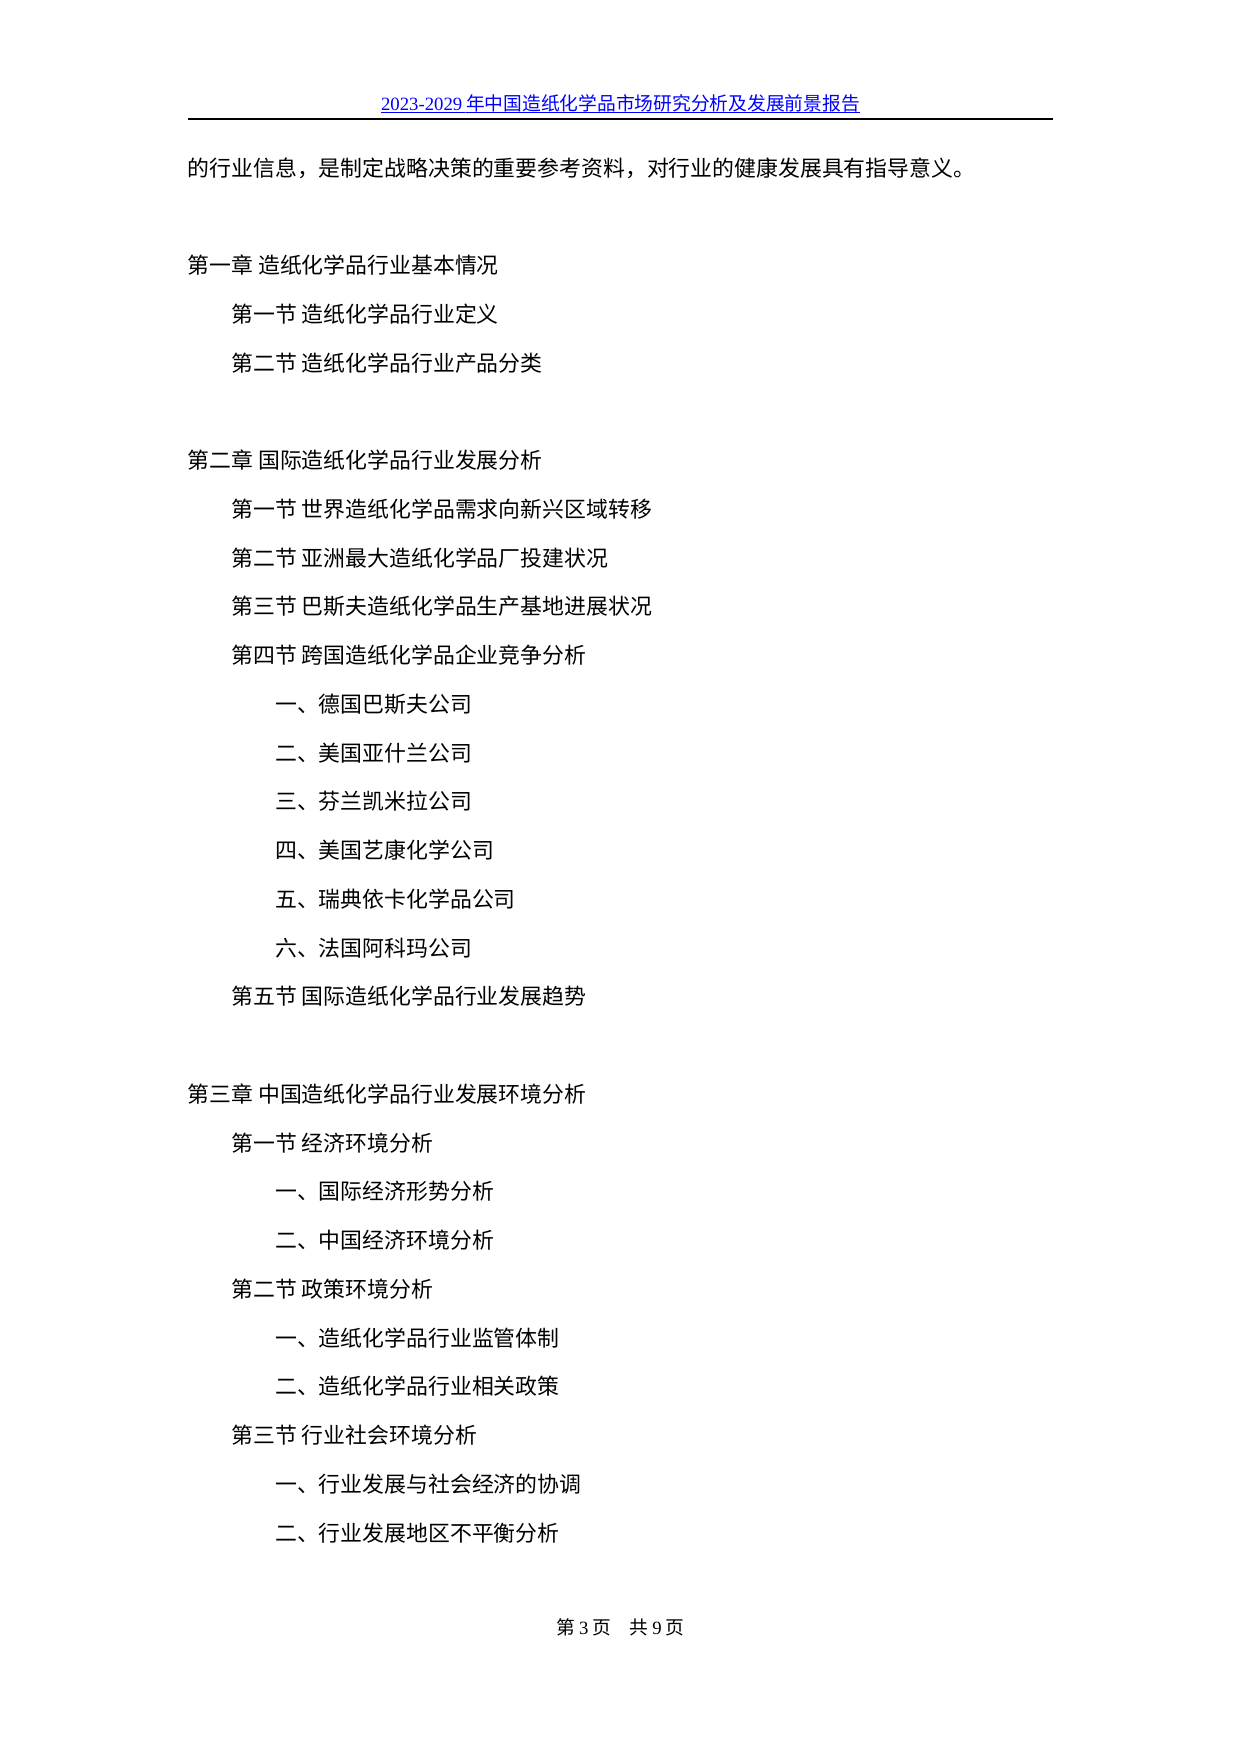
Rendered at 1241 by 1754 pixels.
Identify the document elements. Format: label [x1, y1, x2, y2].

text [187, 150, 1053, 1548]
